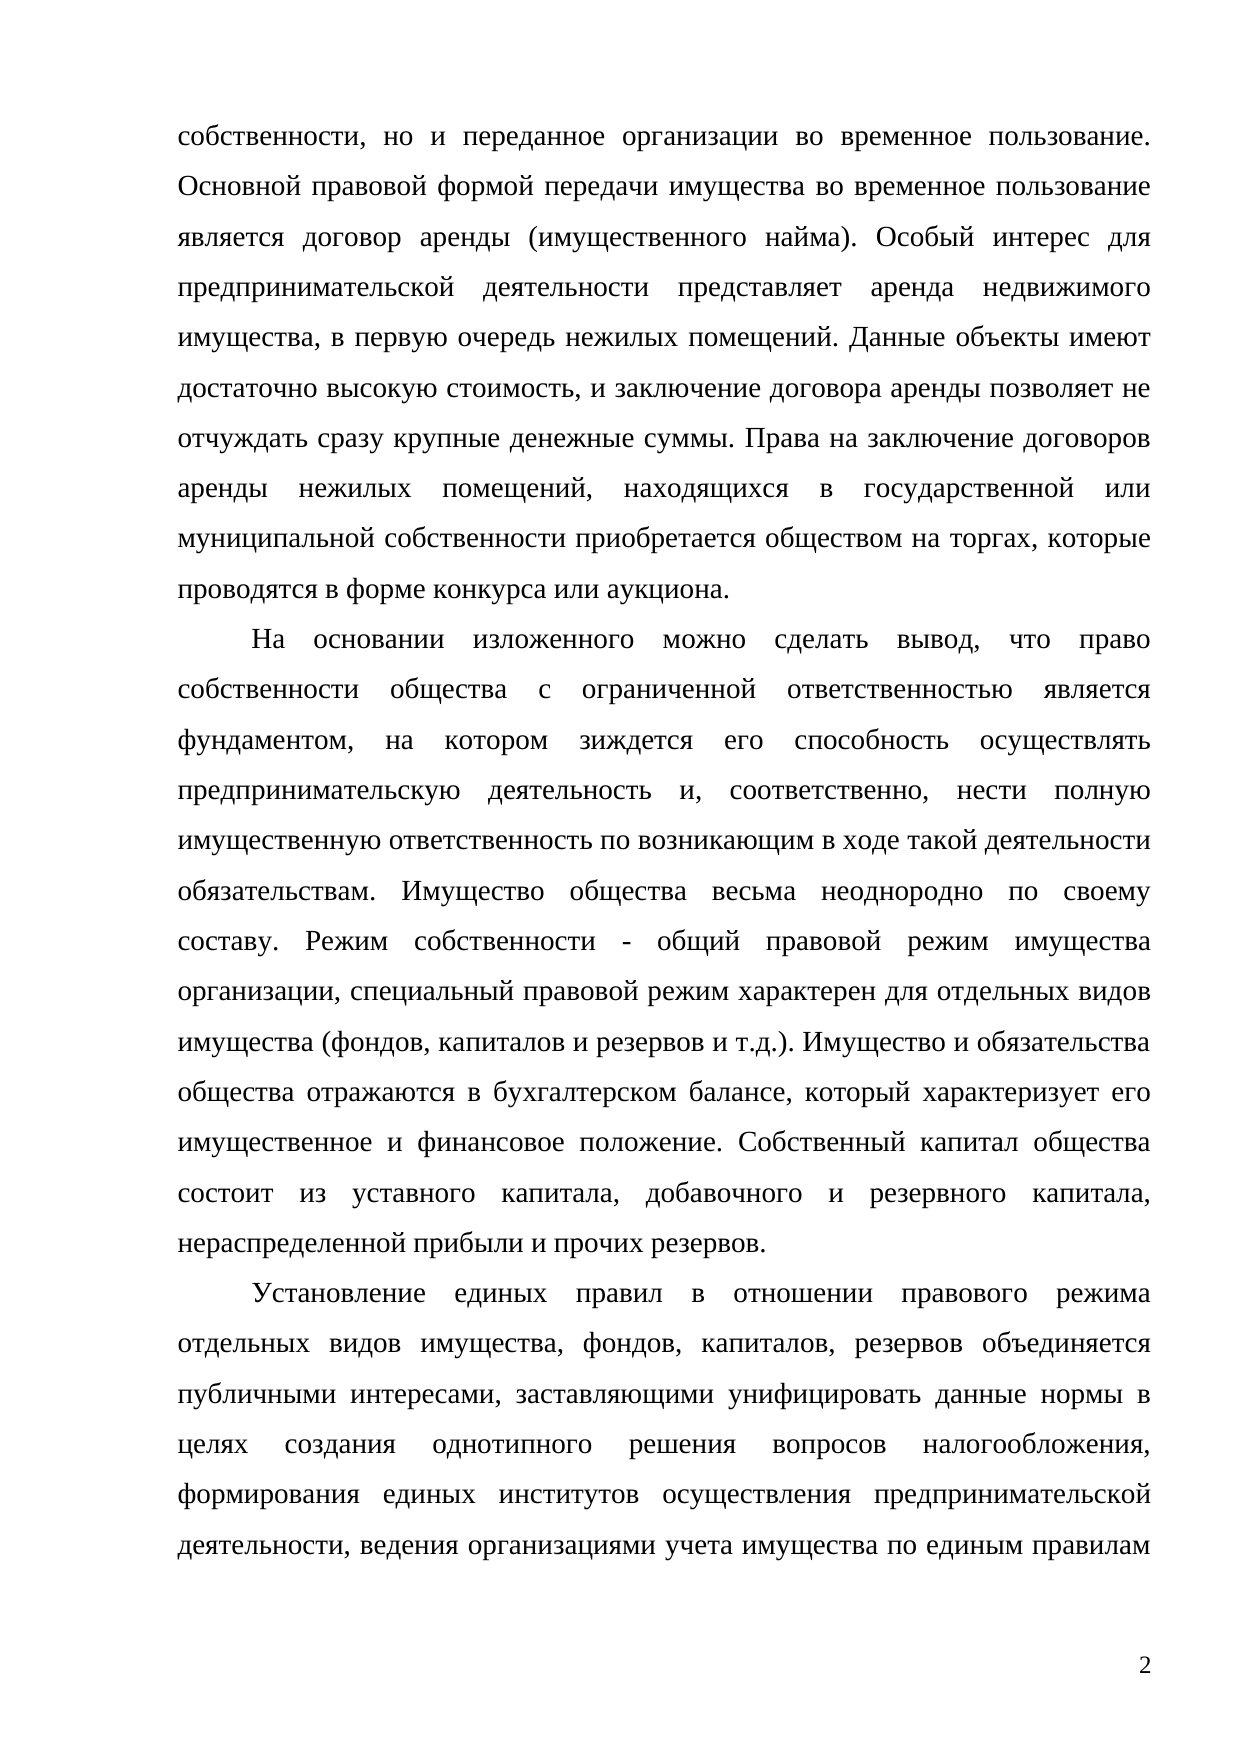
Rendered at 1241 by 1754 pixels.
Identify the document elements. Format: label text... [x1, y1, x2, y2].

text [177, 118, 1152, 604]
text На основании изложенного можно сделать вывод, что право собственности общества с ограниченной ответственностью является фундаментом, на котором зиждется его способность осуществлять предпринимательскую деятельность и, соответственно, нести полную имущественную ответственность по возникающим в ходе такой деятельности обязательствам. Имущество общества весьма неоднородно по своему составу. Режим собственности - общий правовой режим имущества организации, специальный правовой режим характерен для отдельных видов имущества (фондов, капиталов и резервов и т.д.). Имущество и обязательства общества отражаются в бухгалтерском балансе, который характеризует его имущественное и финансовое положение. Собственный капитал общества состоит из уставного капитала, добавочного и резервного капитала, нераспределенной прибыли и прочих резервов. [177, 621, 1152, 1258]
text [177, 1275, 1152, 1560]
